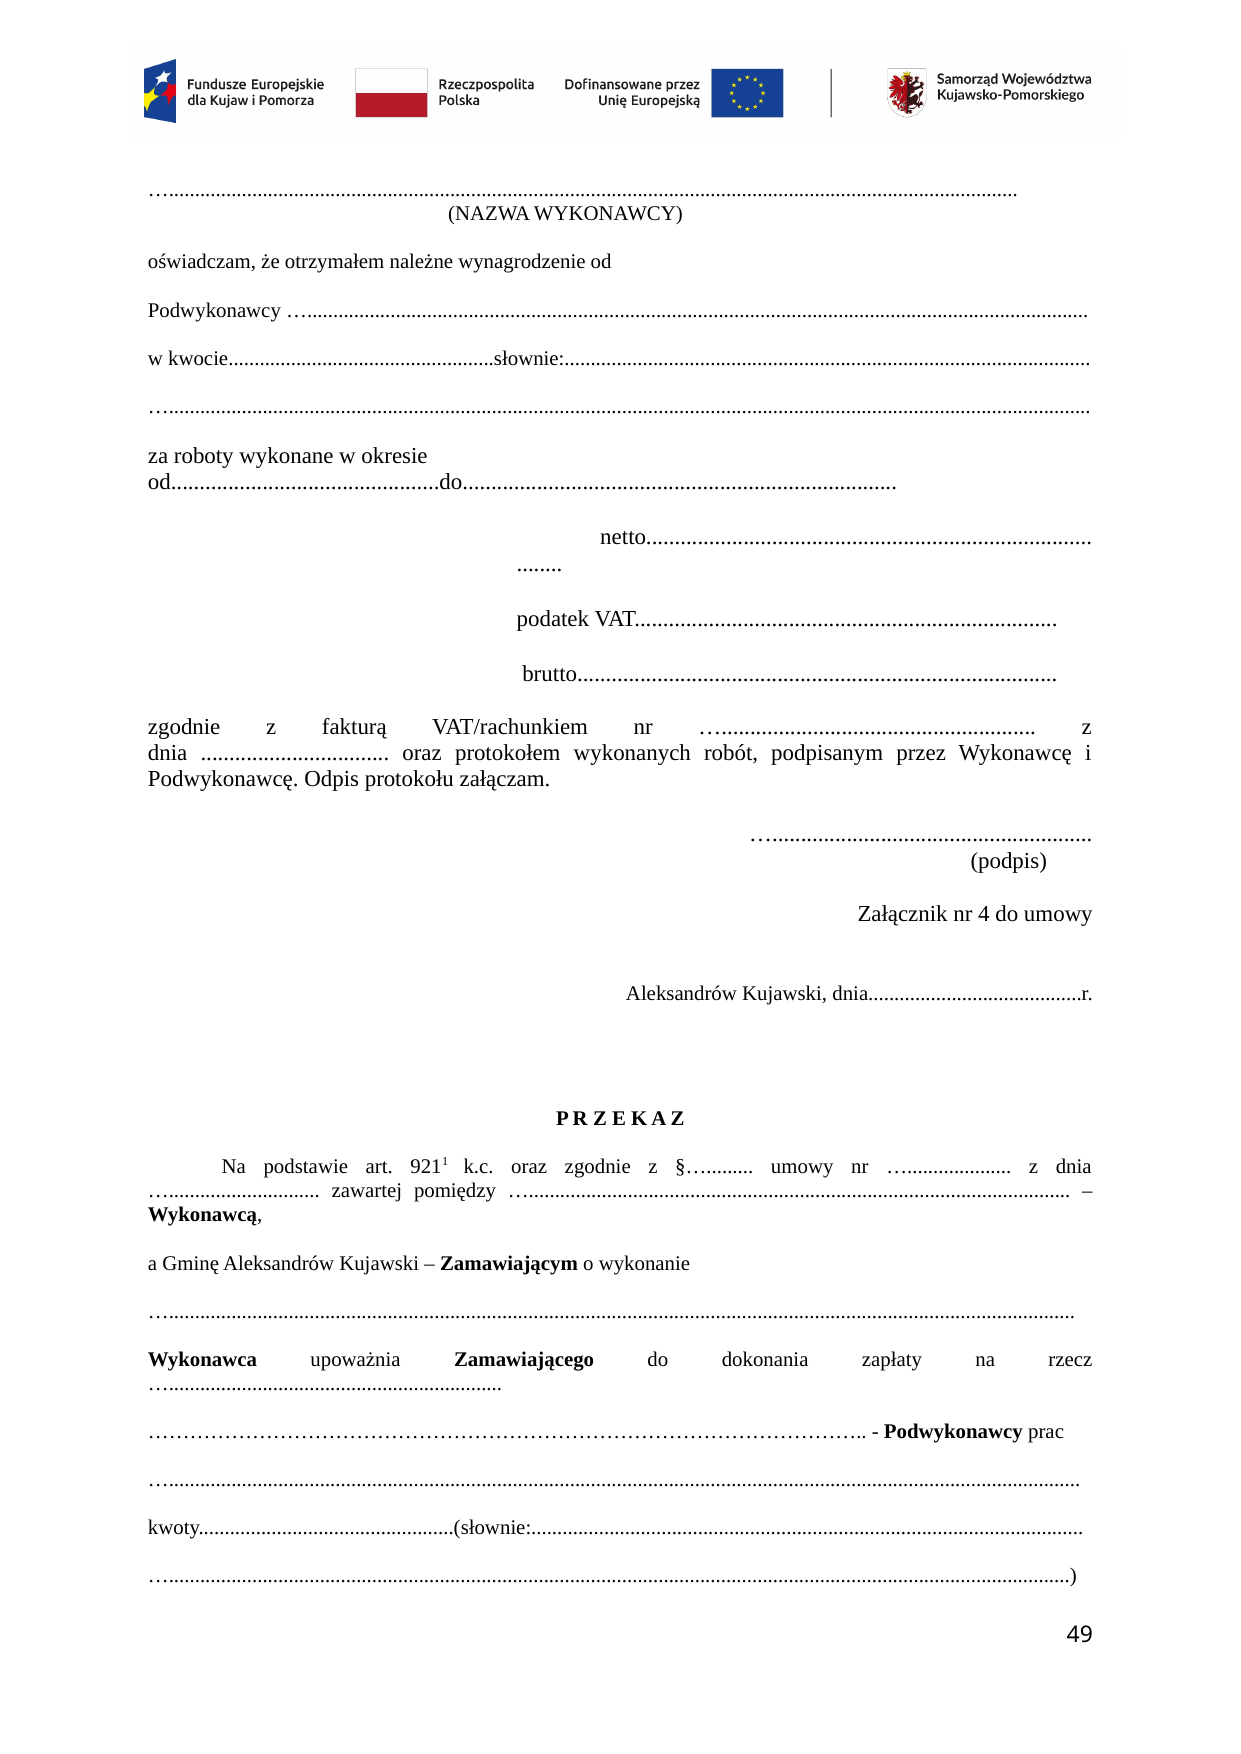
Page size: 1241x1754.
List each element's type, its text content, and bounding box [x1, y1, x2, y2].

text kwoty.................................................(słownie:.......................................................................................................... [148, 1515, 1093, 1539]
text zgodnie z fakturą VAT/rachunkiem nr …....................................................... z dnia ................................. oraz protokołem wykonanych robót, podpisanym przez Wykonawcę i Podwykonawcę. Odpis protokołu załączam. [148, 713, 1093, 792]
text …............................................................................................................................................................................... [148, 1467, 1093, 1491]
text netto...................................................................................... [516, 523, 1093, 576]
text podatek VAT.......................................................................... [516, 605, 1093, 631]
text za roboty wykonane w okresie od...............................................do............................................................................ [148, 442, 1093, 495]
text Załącznik nr 4 do umowy [148, 899, 1093, 926]
text brutto.................................................................................... [516, 660, 1093, 686]
text Na podstawie art. 9211 k.c. oraz zgodnie z §…......... umowy nr ….................... z dnia …............................. zawartej pomiędzy …........................................................................................................ – Wykonawcą, [148, 1154, 1093, 1226]
text ….............................................................................................................................................................................. [148, 1298, 1093, 1323]
text oświadczam, że otrzymałem należne wynagrodzenie od [148, 249, 1093, 273]
text Podwykonawcy …...................................................................................................................................................... [148, 298, 1093, 322]
text …................................................................................................................................................................................. [148, 394, 1093, 418]
text P R Z E K A Z [148, 1106, 1093, 1130]
text Wykonawca upoważnia Zamawiającego do dokonania zapłaty na rzecz …................................................................ [148, 1347, 1093, 1395]
text (podpis) [148, 847, 1093, 873]
text Aleksandrów Kujawski, dnia.........................................r. [148, 981, 1093, 1005]
text w kwocie...................................................słownie:..................................................................................................... [148, 346, 1093, 370]
text a Gminę Aleksandrów Kujawski – Zamawiającym o wykonanie [148, 1250, 1093, 1274]
text ………………………………………………………………………………………….. - Podwykonawcy prac [148, 1419, 1093, 1443]
picture [128, 44, 1123, 139]
text ….............................................................................................................................................................................) [148, 1563, 1093, 1587]
text …........................................................ [148, 821, 1093, 847]
text (NAZWA WYKONAWCY) [148, 201, 1093, 225]
